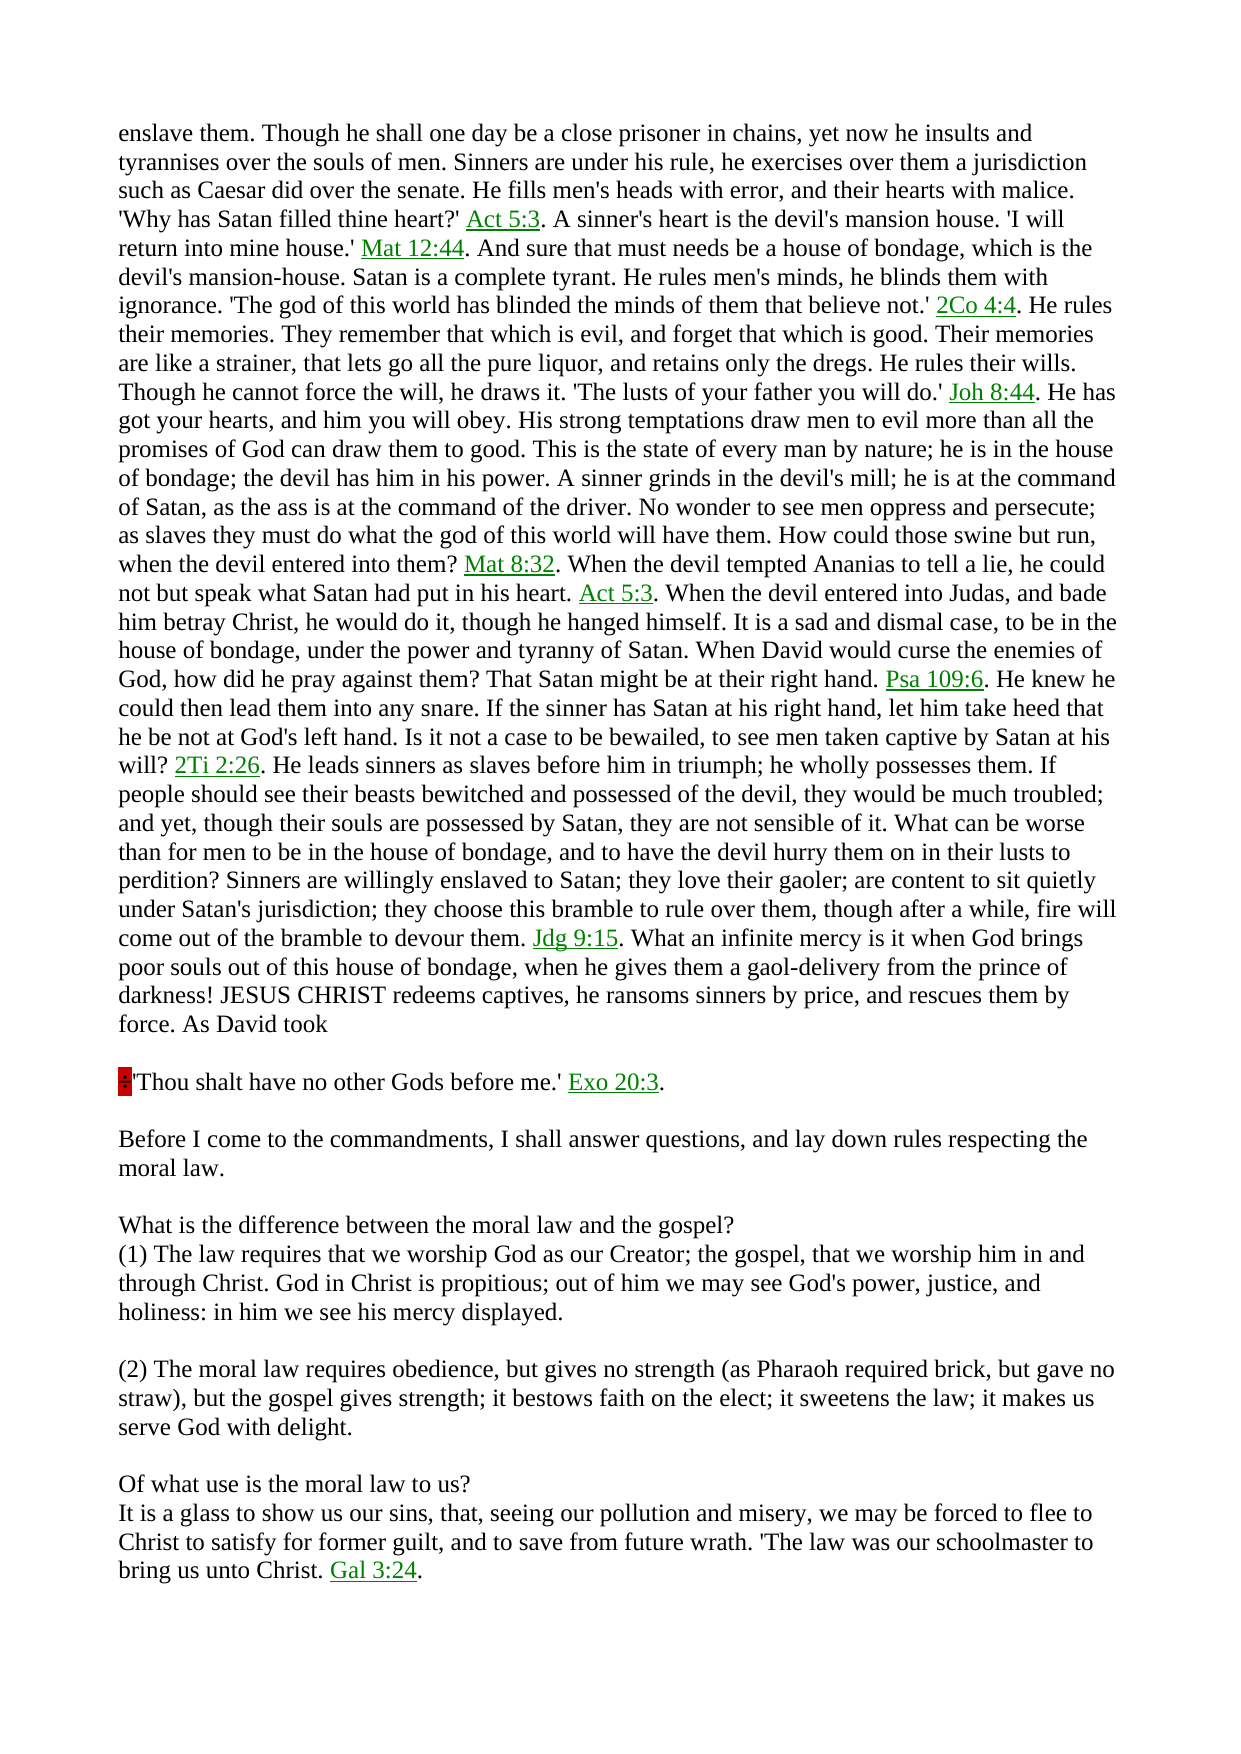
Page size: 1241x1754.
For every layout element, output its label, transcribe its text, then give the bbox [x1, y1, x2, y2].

text It is a glass to show us our sins, that, seeing our pollution and misery, we may be forced to flee to Christ to satisfy for former guilt, and to save from future wrath. 'The law was our schoolmaster to bring us unto Christ. Gal 3:24. [118, 1498, 1122, 1584]
text (1) The law requires that we worship God as our Creator; the gospel, that we worship him in and through Christ. God in Christ is propitious; out of him we may see God's power, justice, and holiness: in him we see his mercy displayed. [118, 1239, 1122, 1326]
text Before I come to the commandments, I shall answer questions, and lay down rules respecting the moral law. [118, 1124, 1122, 1182]
text Of what use is the moral law to us? [118, 1469, 1122, 1498]
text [118, 118, 1122, 1038]
text (2) The moral law requires obedience, but gives no strength (as Pharaoh required brick, but gave no straw), but the gospel gives strength; it bestows faith on the elect; it sweetens the law; it makes us serve God with delight. [118, 1354, 1122, 1441]
text What is the difference between the moral law and the gospel? [118, 1211, 1122, 1239]
text ÷'Thou shalt have no other Gods before me.' Exo 20:3. [132, 1067, 1122, 1096]
